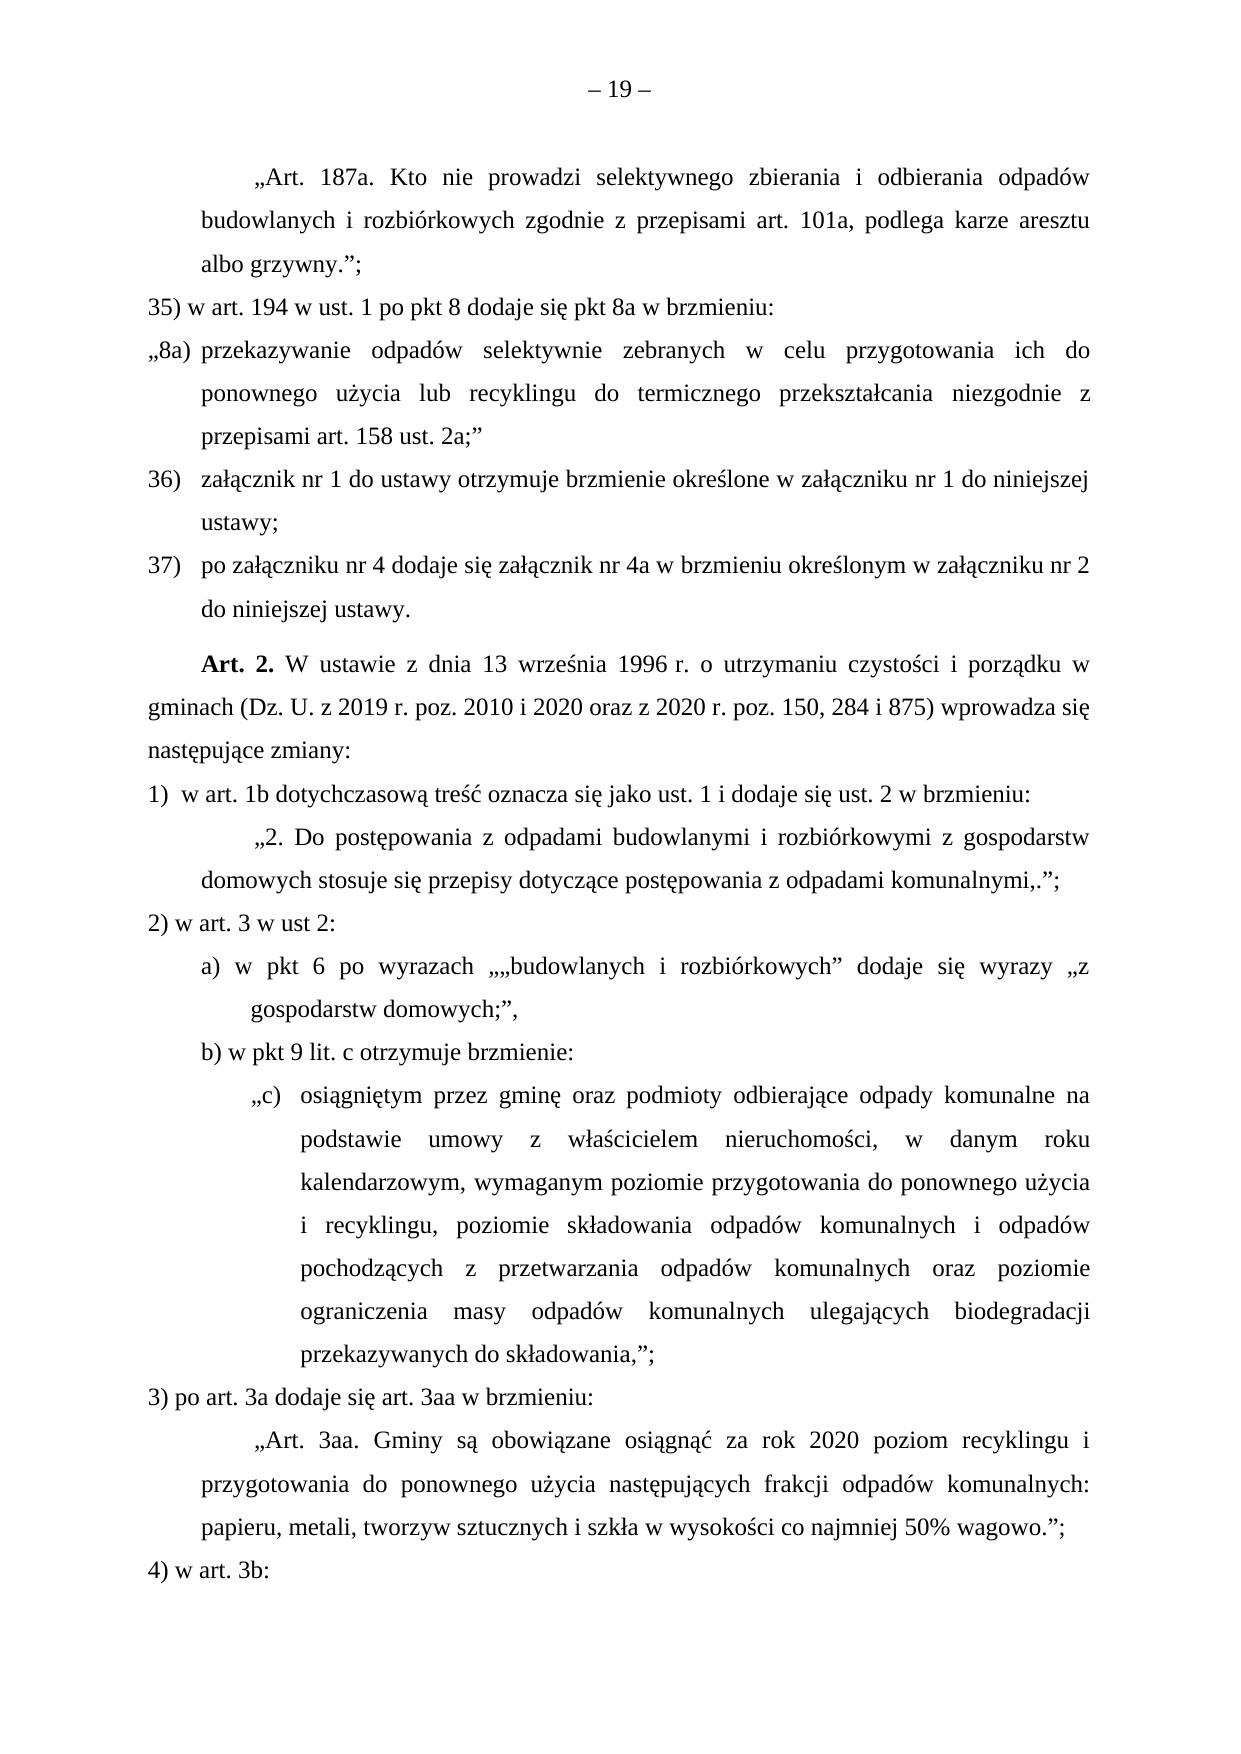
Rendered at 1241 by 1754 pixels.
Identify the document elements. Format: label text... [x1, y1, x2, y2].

text 36) załącznik nr 1 do ustawy otrzymuje brzmienie określone w załączniku nr 1 do niniejszej ustawy; [148, 464, 1091, 536]
text „2. Do postępowania z odpadami budowlanymi i rozbiórkowymi z gospodarstw domowych stosuje się przepisy dotyczące postępowania z odpadami komunalnymi,.”; [201, 822, 1091, 894]
text 4) w art. 3b: [148, 1555, 1091, 1584]
text „8a) przekazywanie odpadów selektywnie zebranych w celu przygotowania ich do ponownego użycia lub recyklingu do termicznego przekształcania niezgodnie z przepisami art. 158 ust. 2a;” [148, 335, 1091, 450]
text 3) po art. 3a dodaje się art. 3aa w brzmieniu: [148, 1382, 1091, 1411]
text „Art. 187a. Kto nie prowadzi selektywnego zbierania i odbierania odpadów budowlanych i rozbiórkowych zgodnie z przepisami art. 101a, podlega karze aresztu albo grzywny.”; [201, 162, 1091, 277]
text Art. 2. W ustawie z dnia 13 września 1996 r. o utrzymaniu czystości i porządku w gminach (Dz. U. z 2019 r. poz. 2010 i 2020 oraz z 2020 r. poz. 150, 284 i 875) wprowadza się następujące zmiany: [148, 649, 1091, 764]
text a) w pkt 6 po wyrazach „„budowlanych i rozbiórkowych” dodaje się wyrazy „z gospodarstw domowych;”, [201, 951, 1091, 1023]
text 1) w art. 1b dotychczasową treść oznacza się jako ust. 1 i dodaje się ust. 2 w brzmieniu: [148, 779, 1091, 807]
text „c) osiągniętym przez gminę oraz podmioty odbierające odpady komunalne na podstawie umowy z właścicielem nieruchomości, w danym roku kalendarzowym, wymaganym poziomie przygotowania do ponownego użycia i recyklingu, poziomie składowania odpadów komunalnych i odpadów pochodzących z przetwarzania odpadów komunalnych oraz poziomie ograniczenia masy odpadów komunalnych ulegających biodegradacji przekazywanych do składowania,”; [251, 1081, 1091, 1368]
text 2) w art. 3 w ust 2: [148, 908, 1091, 937]
text b) w pkt 9 lit. c otrzymuje brzmienie: [201, 1037, 1091, 1066]
text 37) po załączniku nr 4 dodaje się załącznik nr 4a w brzmieniu określonym w załączniku nr 2 do niniejszej ustawy. [148, 551, 1091, 622]
text „Art. 3aa. Gminy są obowiązane osiągnąć za rok 2020 poziom recyklingu i przygotowania do ponownego użycia następujących frakcji odpadów komunalnych: papieru, metali, tworzyw sztucznych i szkła w wysokości co najmniej 50% wagowo.”; [201, 1426, 1091, 1541]
text 35) w art. 194 w ust. 1 po pkt 8 dodaje się pkt 8a w brzmieniu: [148, 292, 1091, 321]
